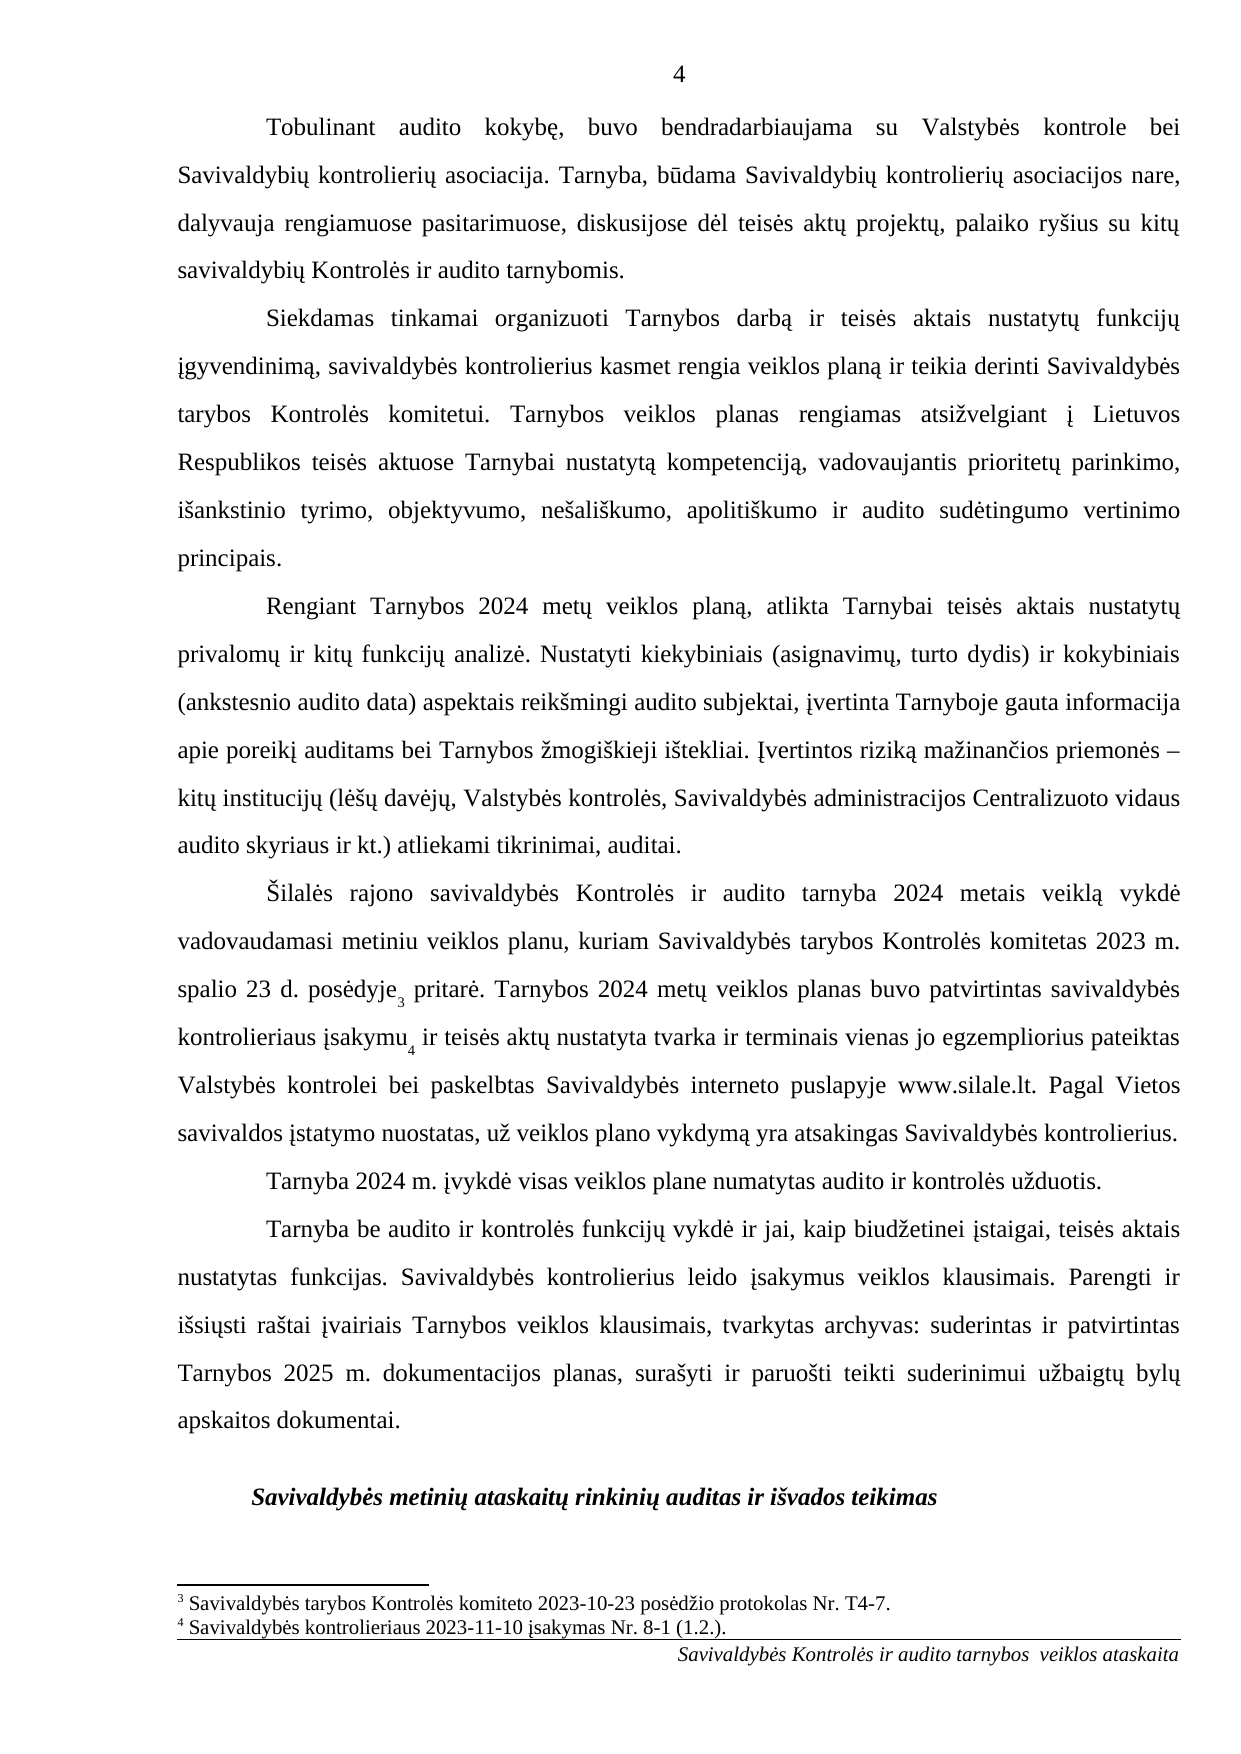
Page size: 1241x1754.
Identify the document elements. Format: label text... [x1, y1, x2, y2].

text Tarnyba 2024 m. įvykdė visas veiklos plane numatytas audito ir kontrolės užduotis. [177, 1166, 1181, 1214]
text Tobulinant audito kokybę, buvo bendradarbiaujama su Valstybės kontrole bei Savivaldybių kontrolierių asociacija. Tarnyba, būdama Savivaldybių kontrolierių asociacijos nare, dalyvauja rengiamuose pasitarimuose, diskusijose dėl teisės aktų projektų, palaiko ryšius su kitų savivaldybių Kontrolės ir audito tarnybomis. [177, 112, 1181, 303]
text Tarnyba be audito ir kontrolės funkcijų vykdė ir jai, kaip biudžetinei įstaigai, teisės aktais nustatytas funkcijas. Savivaldybės kontrolierius leido įsakymus veiklos klausimais. Parengti ir išsiųsti raštai įvairiais Tarnybos veiklos klausimais, tvarkytas archyvas: suderintas ir patvirtintas Tarnybos 2025 m. dokumentacijos planas, surašyti ir paruošti teikti suderinimui užbaigtų bylų apskaitos dokumentai. [177, 1214, 1181, 1453]
text Siekdamas tinkamai organizuoti Tarnybos darbą ir teisės aktais nustatytų funkcijų įgyvendinimą, savivaldybės kontrolierius kasmet rengia veiklos planą ir teikia derinti Savivaldybės tarybos Kontrolės komitetui. Tarnybos veiklos planas rengiamas atsižvelgiant į Lietuvos Respublikos teisės aktuose Tarnybai nustatytą kompetenciją, vadovaujantis prioritetų parinkimo, išankstinio tyrimo, objektyvumo, nešališkumo, apolitiškumo ir audito sudėtingumo vertinimo principais. [177, 303, 1181, 591]
text Rengiant Tarnybos 2024 metų veiklos planą, atlikta Tarnybai teisės aktais nustatytų privalomų ir kitų funkcijų analizė. Nustatyti kiekybiniais (asignavimų, turto dydis) ir kokybiniais (ankstesnio audito data) aspektais reikšmingi audito subjektai, įvertinta Tarnyboje gauta informacija apie poreikį auditams bei Tarnybos žmogiškieji ištekliai. Įvertintos riziką mažinančios priemonės – kitų institucijų (lėšų davėjų, Valstybės kontrolės, Savivaldybės administracijos Centralizuoto vidaus audito skyriaus ir kt.) atliekami tikrinimai, auditai. [177, 591, 1181, 878]
text Savivaldybės metinių ataskaitų rinkinių auditas ir išvados teikimas [177, 1482, 1181, 1530]
text Šilalės rajono savivaldybės Kontrolės ir audito tarnyba 2024 metais veiklą vykdė vadovaudamasi metiniu veiklos planu, kuriam Savivaldybės tarybos Kontrolės komitetas 2023 m. spalio 23 d. posėdyje pritarė. Tarnybos 2024 metų veiklos planas buvo patvirtintas savivaldybės kontrolieriaus įsakymu ir teisės aktų nustatyta tvarka ir terminais vienas jo egzempliorius pateiktas Valstybės kontrolei bei paskelbtas Savivaldybės interneto puslapyje www.silale.lt. Pagal Vietos savivaldos įstatymo nuostatas, už veiklos plano vykdymą yra atsakingas Savivaldybės kontrolierius. [177, 878, 1181, 1166]
